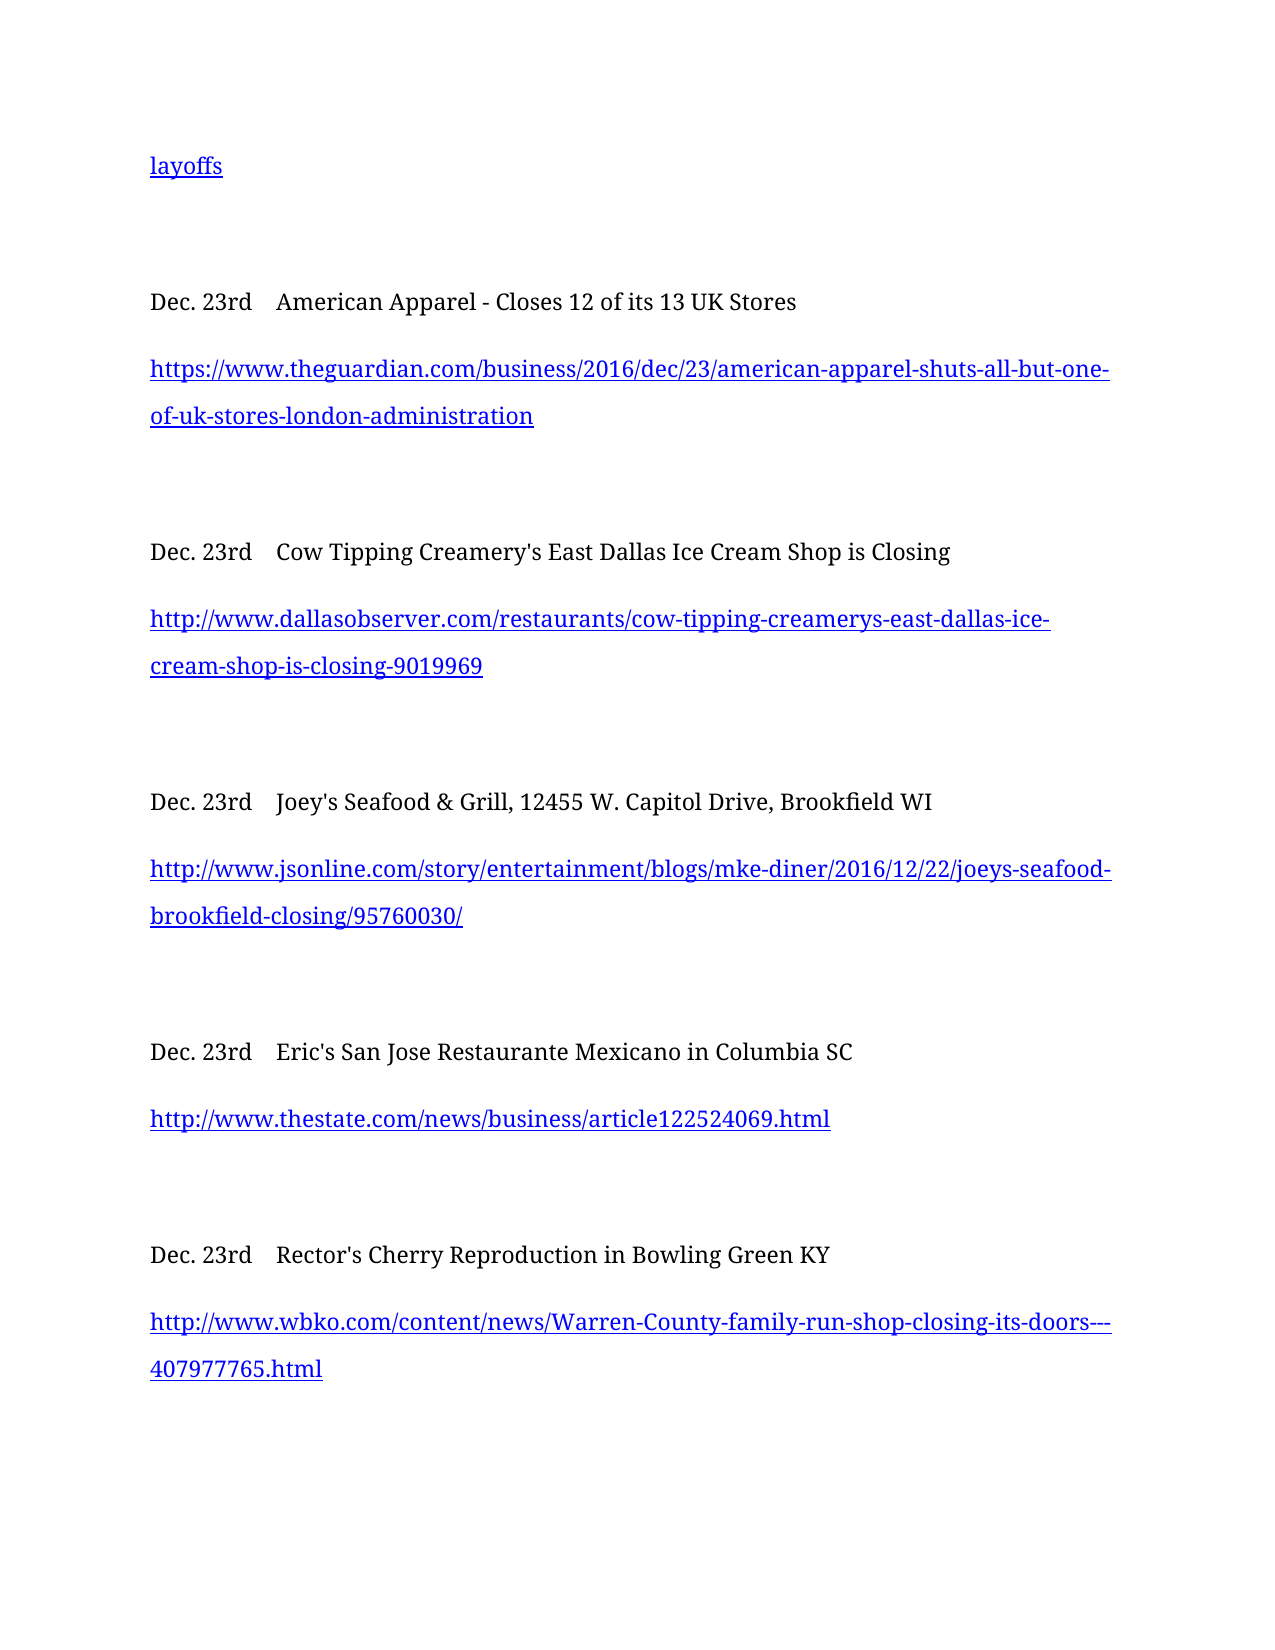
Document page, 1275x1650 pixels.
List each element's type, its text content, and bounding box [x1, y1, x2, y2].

text http://www.dallasobserver.com/restaurants/cow-tipping-creamerys-east-dallas-ice-cream-shop-is-closing-9019969 [150, 603, 1125, 681]
text Dec. 23rd Cow Tipping Creamery's East Dallas Ice Cream Shop is Closing [150, 535, 1125, 567]
text Dec. 23rd Joey's Seafood & Grill, 12455 W. Capitol Drive, Brookfield WI [150, 785, 1125, 817]
text Dec. 23rd Rector's Cherry Reproduction in Bowling Green KY [150, 1238, 1125, 1270]
text https://www.theguardian.com/business/2016/dec/23/american-apparel-shuts-all-but-one-of-uk-stores-london-administration [150, 353, 1125, 431]
text Dec. 23rd American Apparel - Closes 12 of its 13 UK Stores [150, 285, 1125, 317]
text http://www.wbko.com/content/news/Warren-County-family-run-shop-closing-its-doors---407977765.html [150, 1306, 1125, 1384]
text http://www.jsonline.com/story/entertainment/blogs/mke-diner/2016/12/22/joeys-seafood-brookfield-closing/95760030/ [150, 853, 1125, 931]
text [150, 150, 1125, 181]
text Dec. 23rd Eric's San Jose Restaurante Mexicano in Columbia SC [150, 1035, 1125, 1067]
text http://www.thestate.com/news/business/article122524069.html [150, 1103, 1125, 1134]
